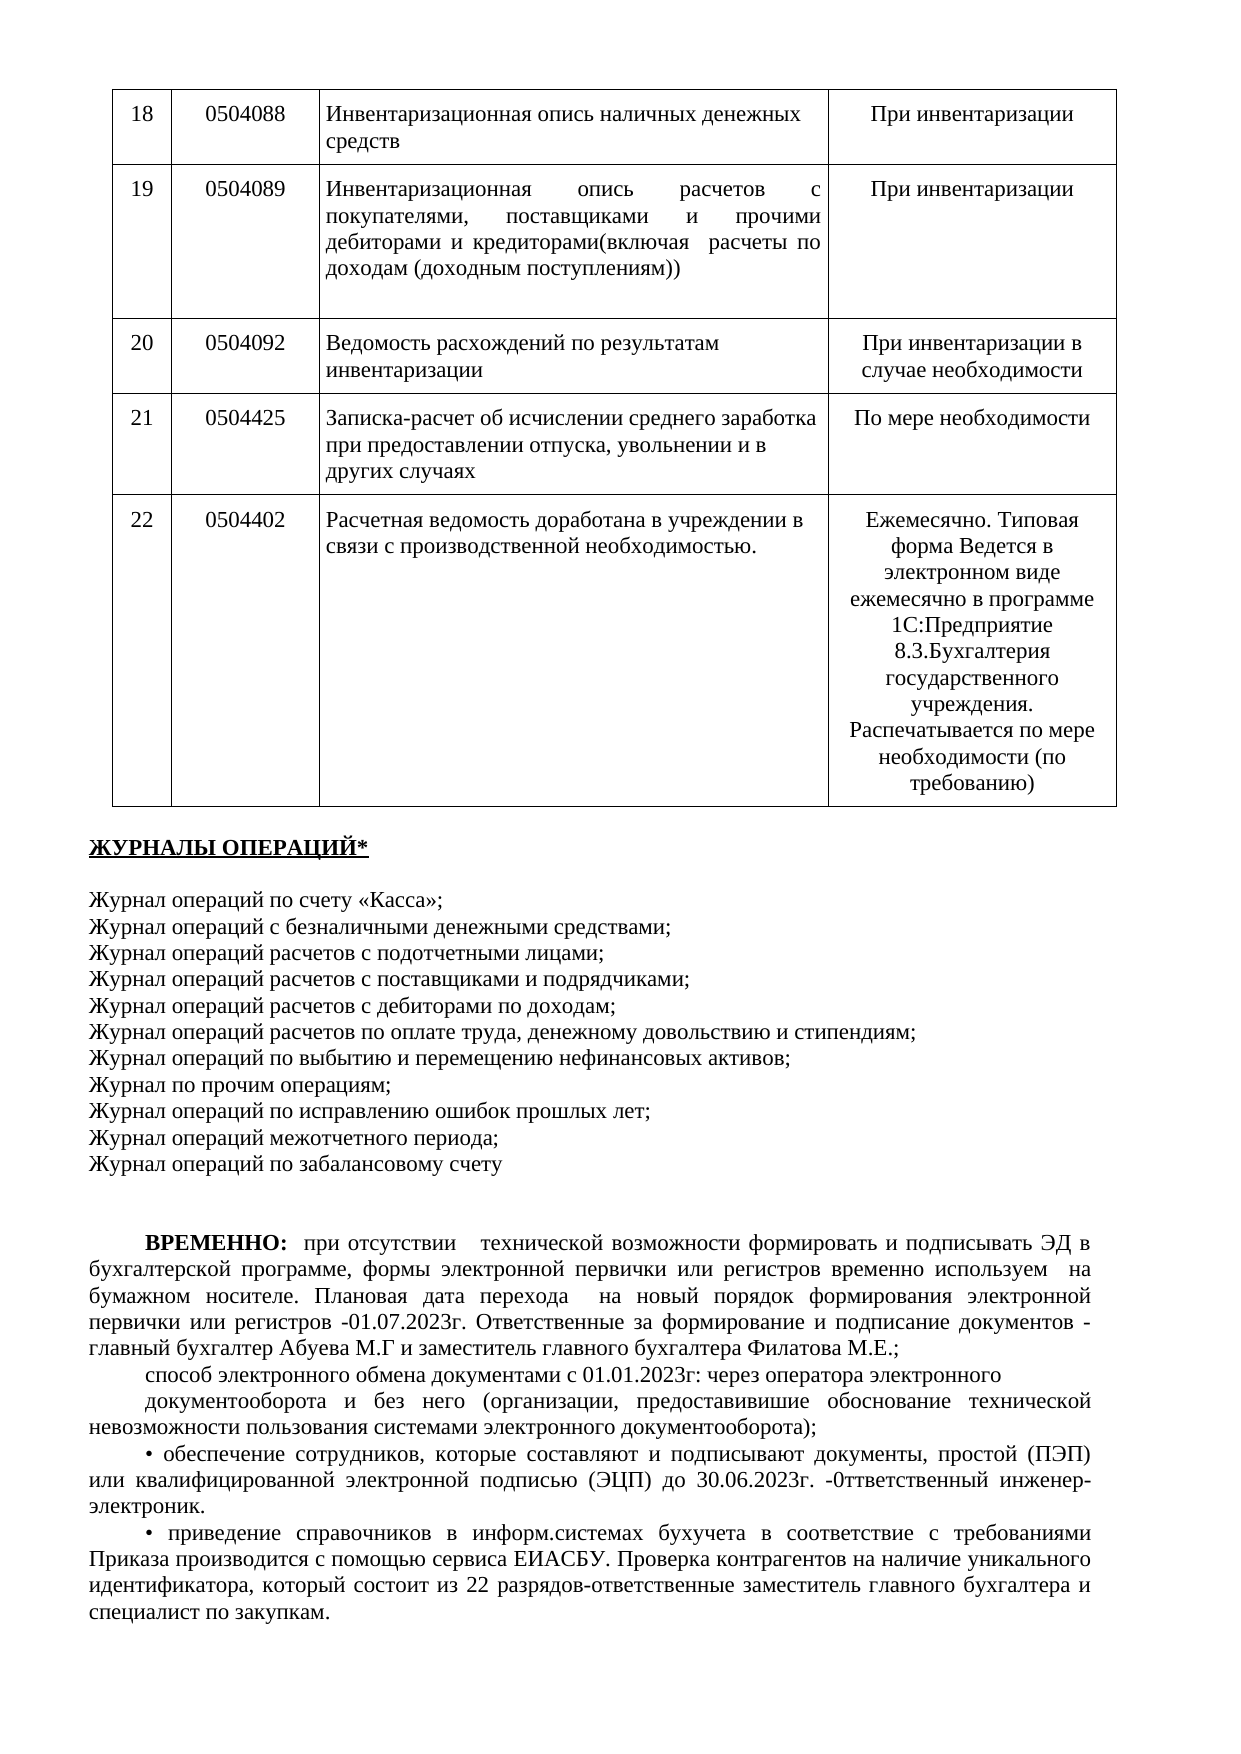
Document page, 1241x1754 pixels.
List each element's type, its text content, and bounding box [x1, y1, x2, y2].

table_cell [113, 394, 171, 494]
text Журнал по прочим операциям; [89, 1071, 1092, 1097]
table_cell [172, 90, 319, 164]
text ВРЕМЕННО: при отсутствии технической возможности формировать и подписывать ЭД в бухгалтерской программе, формы электронной первички или регистров временно используем на бумажном носителе. Плановая дата перехода на новый порядок формирования электронной первички или регистров -01.07.2023г. Ответственные за формирование и подписание документов -главный бухгалтер Абуева М.Г и заместитель главного бухгалтера Филатова М.Е.; [89, 1229, 1092, 1361]
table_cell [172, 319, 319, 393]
text Журнал операций межотчетного периода; [89, 1123, 1092, 1150]
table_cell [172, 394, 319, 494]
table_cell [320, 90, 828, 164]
text Журнал операций расчетов с поставщиками и подрядчиками; [89, 965, 1092, 992]
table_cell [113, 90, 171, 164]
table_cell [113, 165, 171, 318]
text Журнал операций по исправлению ошибок прошлых лет; [89, 1097, 1092, 1123]
text способ электронного обмена документами с 01.01.2023г: через оператора электронного [89, 1361, 1092, 1387]
text • приведение справочников в информ.системах бухучета в соответствие с требованиями Приказа производится с помощью сервиса ЕИАСБУ. Проверка контрагентов на наличие уникального идентификатора, который состоит из 22 разрядов-ответственные заместитель главного бухгалтера и специалист по закупкам. [89, 1519, 1092, 1624]
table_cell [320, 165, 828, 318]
text документооборота и без него (организации, предоставивишие обоснование технической невозможности пользования системами электронного документооборота); [89, 1387, 1092, 1440]
text Журнал операций расчетов по оплате труда, денежному довольствию и стипендиям; [89, 1018, 1092, 1044]
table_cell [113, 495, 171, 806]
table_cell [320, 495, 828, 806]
text Журнал операций расчетов с подотчетными лицами; [89, 939, 1092, 965]
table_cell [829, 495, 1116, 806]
text Журнал операций расчетов с дебиторами по доходам; [89, 992, 1092, 1018]
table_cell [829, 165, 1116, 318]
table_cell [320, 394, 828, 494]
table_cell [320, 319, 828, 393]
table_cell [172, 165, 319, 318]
text Журнал операций по выбытию и перемещению нефинансовых активов; [89, 1044, 1092, 1071]
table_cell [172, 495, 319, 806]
text Журнал операций по забалансовому счету [89, 1150, 1092, 1176]
text ЖУРНАЛЫ ОПЕРАЦИЙ* [89, 834, 1092, 860]
text Журнал операций по счету «Касса»; [89, 886, 1092, 913]
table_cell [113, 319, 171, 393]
text • обеспечение сотрудников, которые составляют и подписывают документы, простой (ПЭП) или квалифицированной электронной подписью (ЭЦП) до 30.06.2023г. -0ттветственный инженер-электроник. [89, 1440, 1092, 1519]
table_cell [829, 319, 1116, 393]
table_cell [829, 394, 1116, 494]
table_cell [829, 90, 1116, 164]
text Журнал операций с безналичными денежными средствами; [89, 913, 1092, 939]
